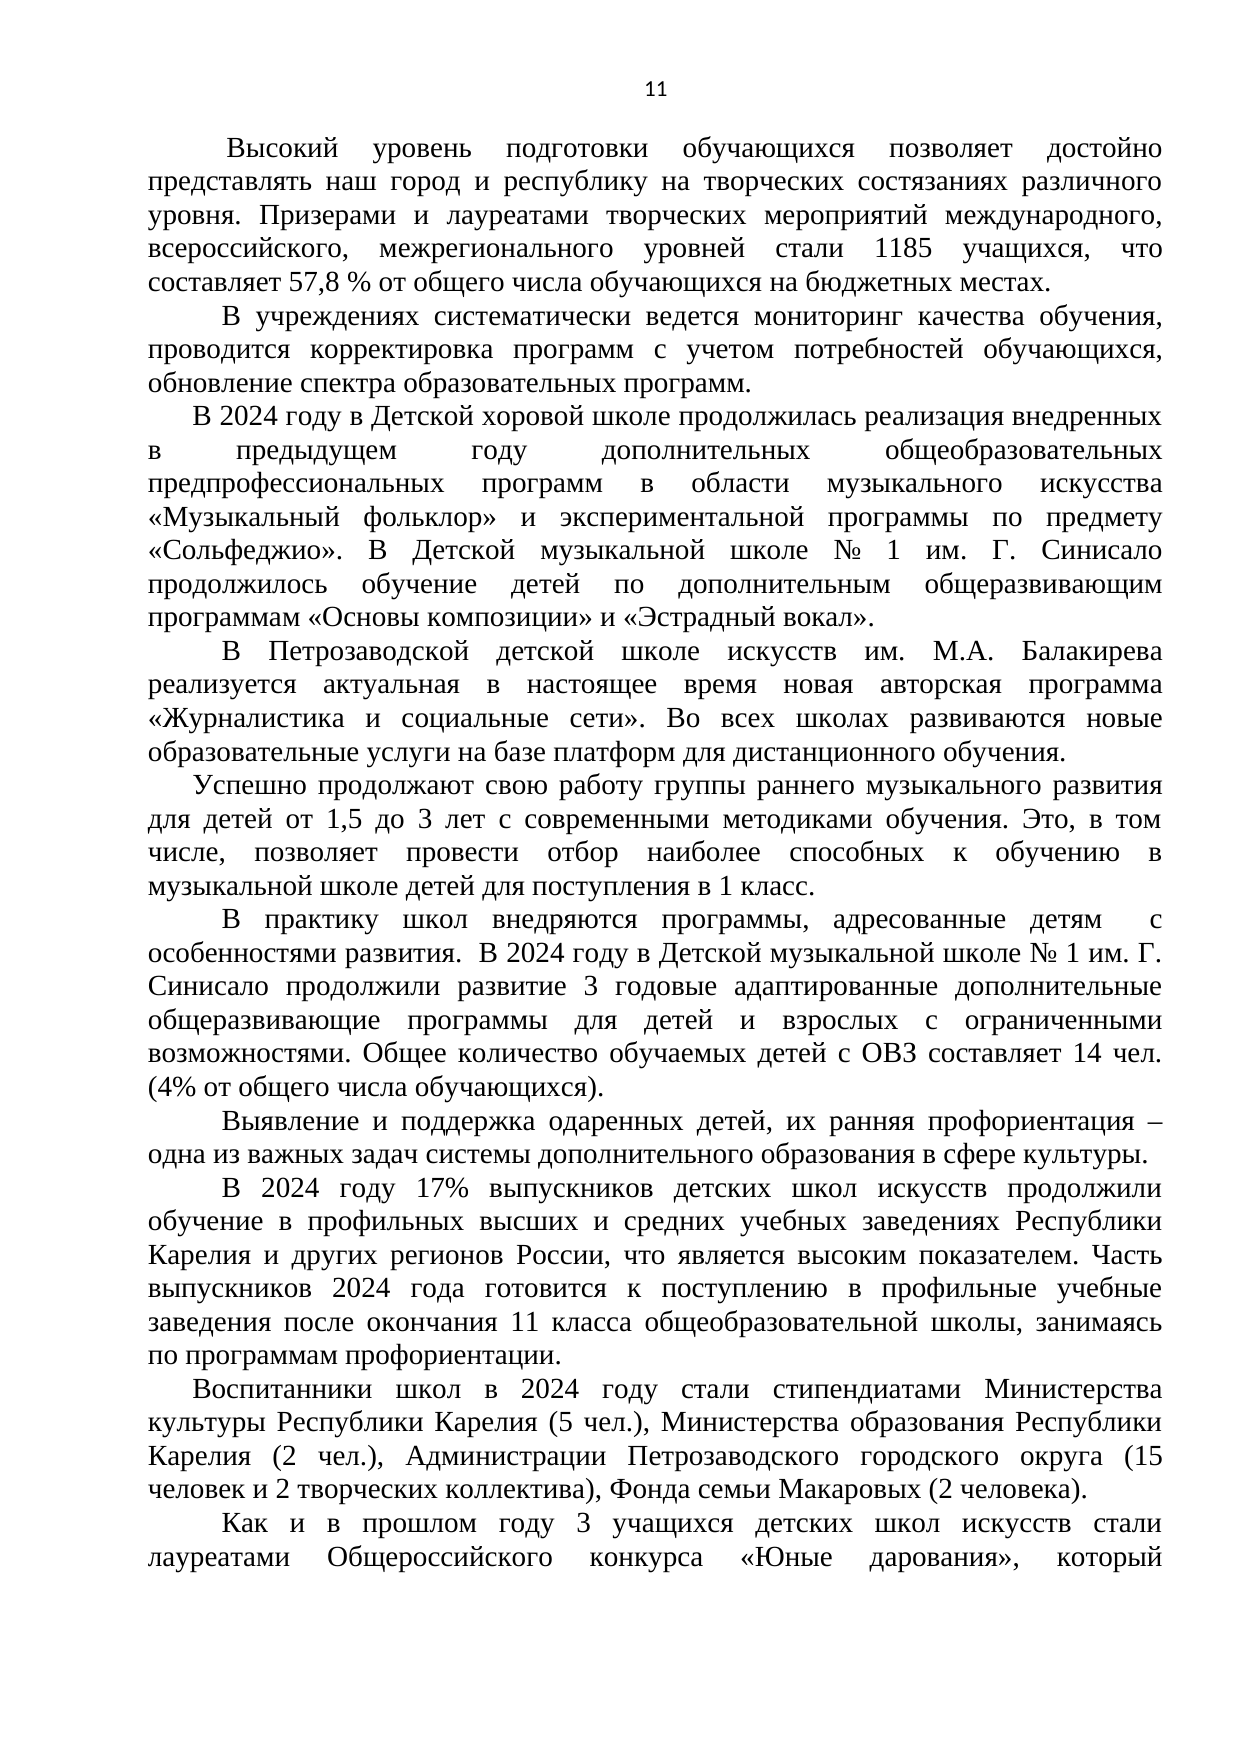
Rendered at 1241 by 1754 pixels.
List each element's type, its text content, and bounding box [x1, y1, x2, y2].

text Высокий уровень подготовки обучающихся позволяет достойно представлять наш город и республику на творческих состязаниях различного уровня. Призерами и лауреатами творческих мероприятий международного, всероссийского, межрегионального уровней стали 1185 учащихся, что составляет 57,8 % от общего числа обучающихся на бюджетных местах. [148, 130, 1163, 298]
text В учреждениях систематически ведется мониторинг качества обучения, проводится корректировка программ с учетом потребностей обучающихся, обновление спектра образовательных программ. [148, 298, 1163, 398]
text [148, 1505, 1163, 1572]
text Выявление и поддержка одаренных детей, их ранняя профориентация – одна из важных задач системы дополнительного образования в сфере культуры. [148, 1103, 1163, 1170]
text В 2024 году 17% выпускников детских школ искусств продолжили обучение в профильных высших и средних учебных заведениях Республики Карелия и других регионов России, что является высоким показателем. Часть выпускников 2024 года готовится к поступлению в профильные учебные заведения после окончания 11 класса общеобразовательной школы, занимаясь по программам профориентации. [148, 1170, 1163, 1371]
text Воспитанники школ в 2024 году стали стипендиатами Министерства культуры Республики Карелия (5 чел.), Министерства образования Республики Карелия (2 чел.), Администрации Петрозаводского городского округа (15 человек и 2 творческих коллектива), Фонда семьи Макаровых (2 человека). [148, 1371, 1163, 1505]
text В практику школ внедряются программы, адресованные детям с особенностями развития. В 2024 году в Детской музыкальной школе № 1 им. Г. Синисало продолжили развитие 3 годовые адаптированные дополнительные общеразвивающие программы для детей и взрослых с ограниченными возможностями. Общее количество обучаемых детей с ОВЗ составляет 14 чел. (4% от общего числа обучающихся). [148, 901, 1163, 1103]
text В Петрозаводской детской школе искусств им. М.А. Балакирева реализуется актуальная в настоящее время новая авторская программа «Журналистика и социальные сети». Во всех школах развиваются новые образовательные услуги на базе платформ для дистанционного обучения. [148, 633, 1163, 767]
text Успешно продолжают свою работу группы раннего музыкального развития для детей от 1,5 до 3 лет с современными методиками обучения. Это, в том числе, позволяет провести отбор наиболее способных к обучению в музыкальной школе детей для поступления в 1 класс. [148, 767, 1163, 901]
text В 2024 году в Детской хоровой школе продолжилась реализация внедренных в предыдущем году дополнительных общеобразовательных предпрофессиональных программ в области музыкального искусства «Музыкальный фольклор» и экспериментальной программы по предмету «Сольфеджио». В Детской музыкальной школе № 1 им. Г. Синисало продолжилось обучение детей по дополнительным общеразвивающим программам «Основы композиции» и «Эстрадный вокал». [148, 398, 1163, 633]
